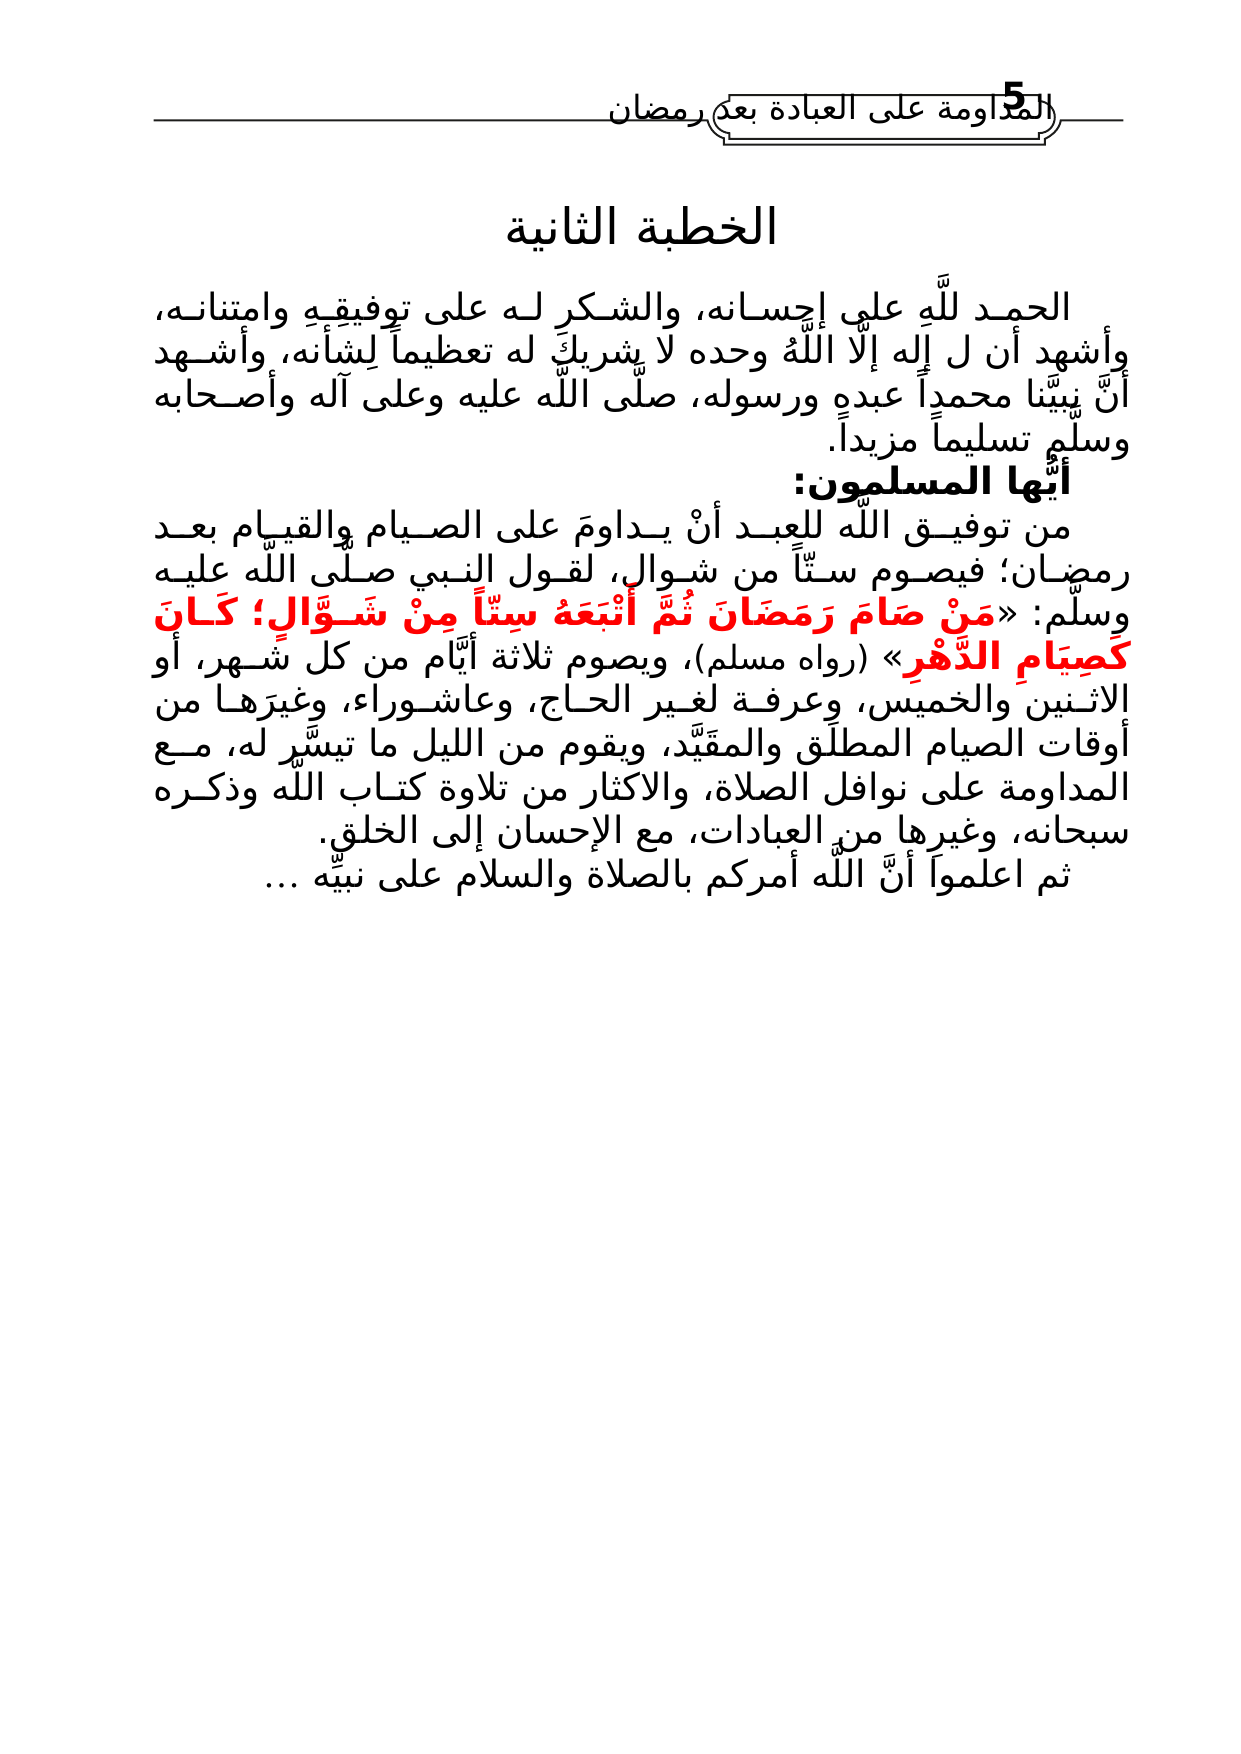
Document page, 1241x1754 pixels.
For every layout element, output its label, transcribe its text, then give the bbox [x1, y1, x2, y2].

text من توفيق اللَّه للعبد أنْ يداومَ على الصيام والقيام بعد رمضان؛ فيصوم ستّاً من شوال، لقول النبي صلَّى اللَّه عليه وسلَّم: «مَنْ صَامَ رَمَضَانَ ثُمَّ أَتْبَعَهُ سِتّاً مِنْ شَوَّالٍ؛ كَانَ كَصِيَامِ الدَّهْرِ» (رواه مسلم)، ويصوم ثلاثة أيَّام من كل شهر، أو الاثنين والخميس، وعرفة لغير الحاج، وعاشوراء، وغيرَها من أوقات الصيام المطلَق والمقَيَّد، ويقوم من الليل ما تيسَّر له، مع المداومة على نوافل الصلاة، والاكثار من تلاوة كتاب اللَّه وذكره سبحانه، وغيرِها من العبادات، مع الإحسان إلى الخلق. [153, 503, 1131, 853]
text ثم اعلموا أنَّ اللَّه أمركم بالصلاة والسلام على نبيِّه … [153, 853, 1131, 897]
text الحمد للَّهِ على إحسانه، والشكر له على توفيقِهِ وامتنانه، وأشهد أن ل إله إلَّا اللَّهُ وحده لا شريكَ له تعظيماً لِشأنه، وأشهد أنَّ نبيَّنا محمداً عبده ورسوله، صلَّى اللَّه عليه وعلى آله وأصحابه وسلَّم تسليماً مزيداً. [153, 285, 1131, 460]
text أيُّها المسلمون: [153, 460, 1131, 503]
text الخطبة الثانية [153, 198, 1131, 256]
